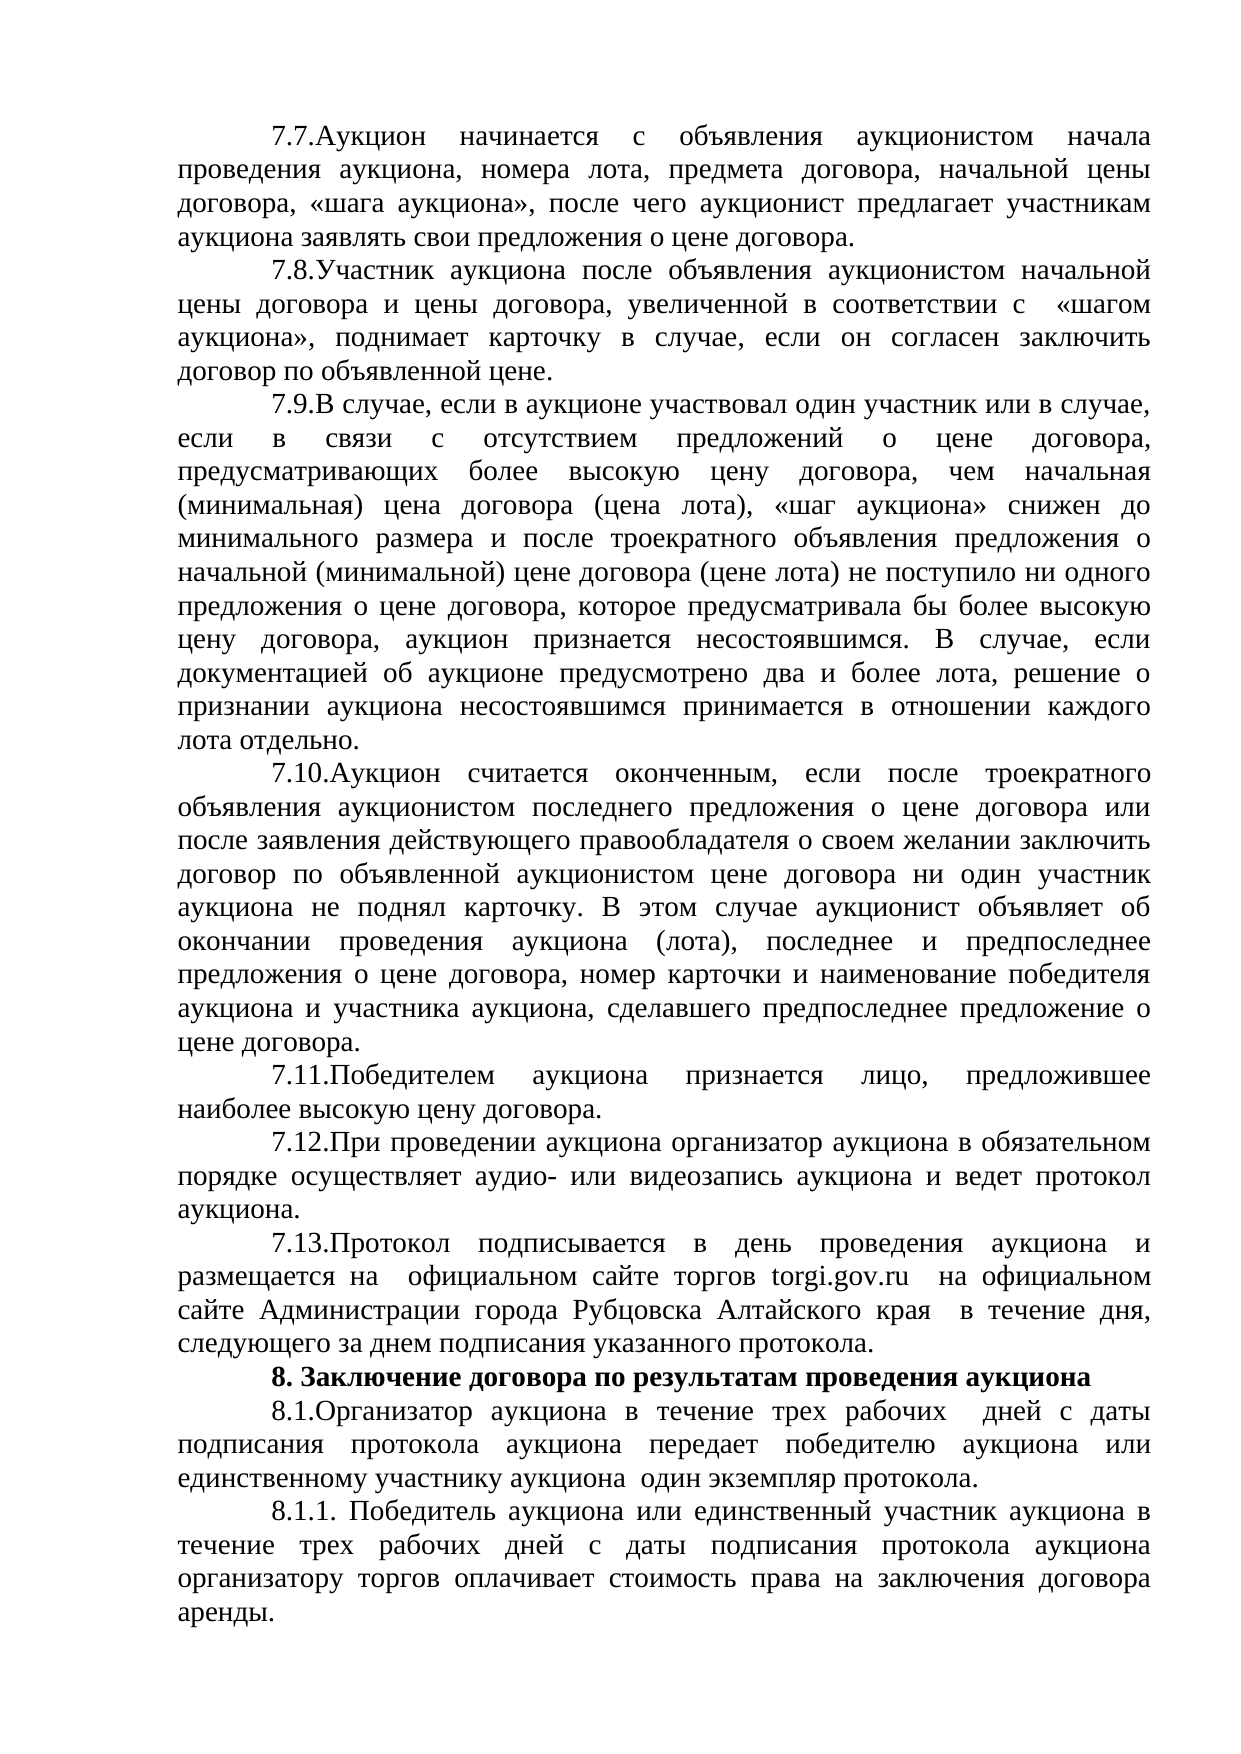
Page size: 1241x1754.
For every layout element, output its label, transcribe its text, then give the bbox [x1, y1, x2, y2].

text 7.7.Аукцион начинается с объявления аукционистом начала проведения аукциона, номера лота, предмета договора, начальной цены договора, «шага аукциона», после чего аукционист предлагает участникам аукциона заявлять свои предложения о цене договора. [177, 118, 1152, 252]
text 8.1.Организатор аукциона в течение трех рабочих дней с даты подписания протокола аукциона передает победителю аукциона или единственному участнику аукциона один экземпляр протокола. [177, 1393, 1152, 1493]
text 7.9.В случае, если в аукционе участвовал один участник или в случае, если в связи с отсутствием предложений о цене договора, предусматривающих более высокую цену договора, чем начальная (минимальная) цена договора (цена лота), «шаг аукциона» снижен до минимального размера и после троекратного объявления предложения о начальной (минимальной) цене договора (цене лота) не поступило ни одного предложения о цене договора, которое предусматривала бы более высокую цену договора, аукцион признается несостоявшимся. В случае, если документацией об аукционе предусмотрено два и более лота, решение о признании аукциона несостоявшимся принимается в отношении каждого лота отдельно. [177, 386, 1152, 755]
text 7.13.Протокол подписывается в день проведения аукциона и размещается на официальном сайте торгов torgi.gov.ru на официальном сайте Администрации города Рубцовска Алтайского края в течение дня, следующего за днем подписания указанного протокола. [177, 1225, 1152, 1359]
text 7.11.Победителем аукциона признается лицо, предложившее наиболее высокую цену договора. [177, 1057, 1152, 1124]
text 7.10.Аукцион считается оконченным, если после троекратного объявления аукционистом последнего предложения о цене договора или после заявления действующего правообладателя о своем желании заключить договор по объявленной аукционистом цене договора ни один участник аукциона не поднял карточку. В этом случае аукционист объявляет об окончании проведения аукциона (лота), последнее и предпоследнее предложения о цене договора, номер карточки и наименование победителя аукциона и участника аукциона, сделавшего предпоследнее предложение о цене договора. [177, 755, 1152, 1057]
text 8. Заключение договора по результатам проведения аукциона [177, 1359, 1152, 1393]
text 7.8.Участник аукциона после объявления аукционистом начальной цены договора и цены договора, увеличенной в соответствии с «шагом аукциона», поднимает карточку в случае, если он согласен заключить договор по объявленной цене. [177, 252, 1152, 386]
text 7.12.При проведении аукциона организатор аукциона в обязательном порядке осуществляет аудио- или видеозапись аукциона и ведет протокол аукциона. [177, 1124, 1152, 1225]
text 8.1.1. Победитель аукциона или единственный участник аукциона в течение трех рабочих дней с даты подписания протокола аукциона организатору торгов оплачивает стоимость права на заключения договора аренды. [177, 1493, 1152, 1627]
